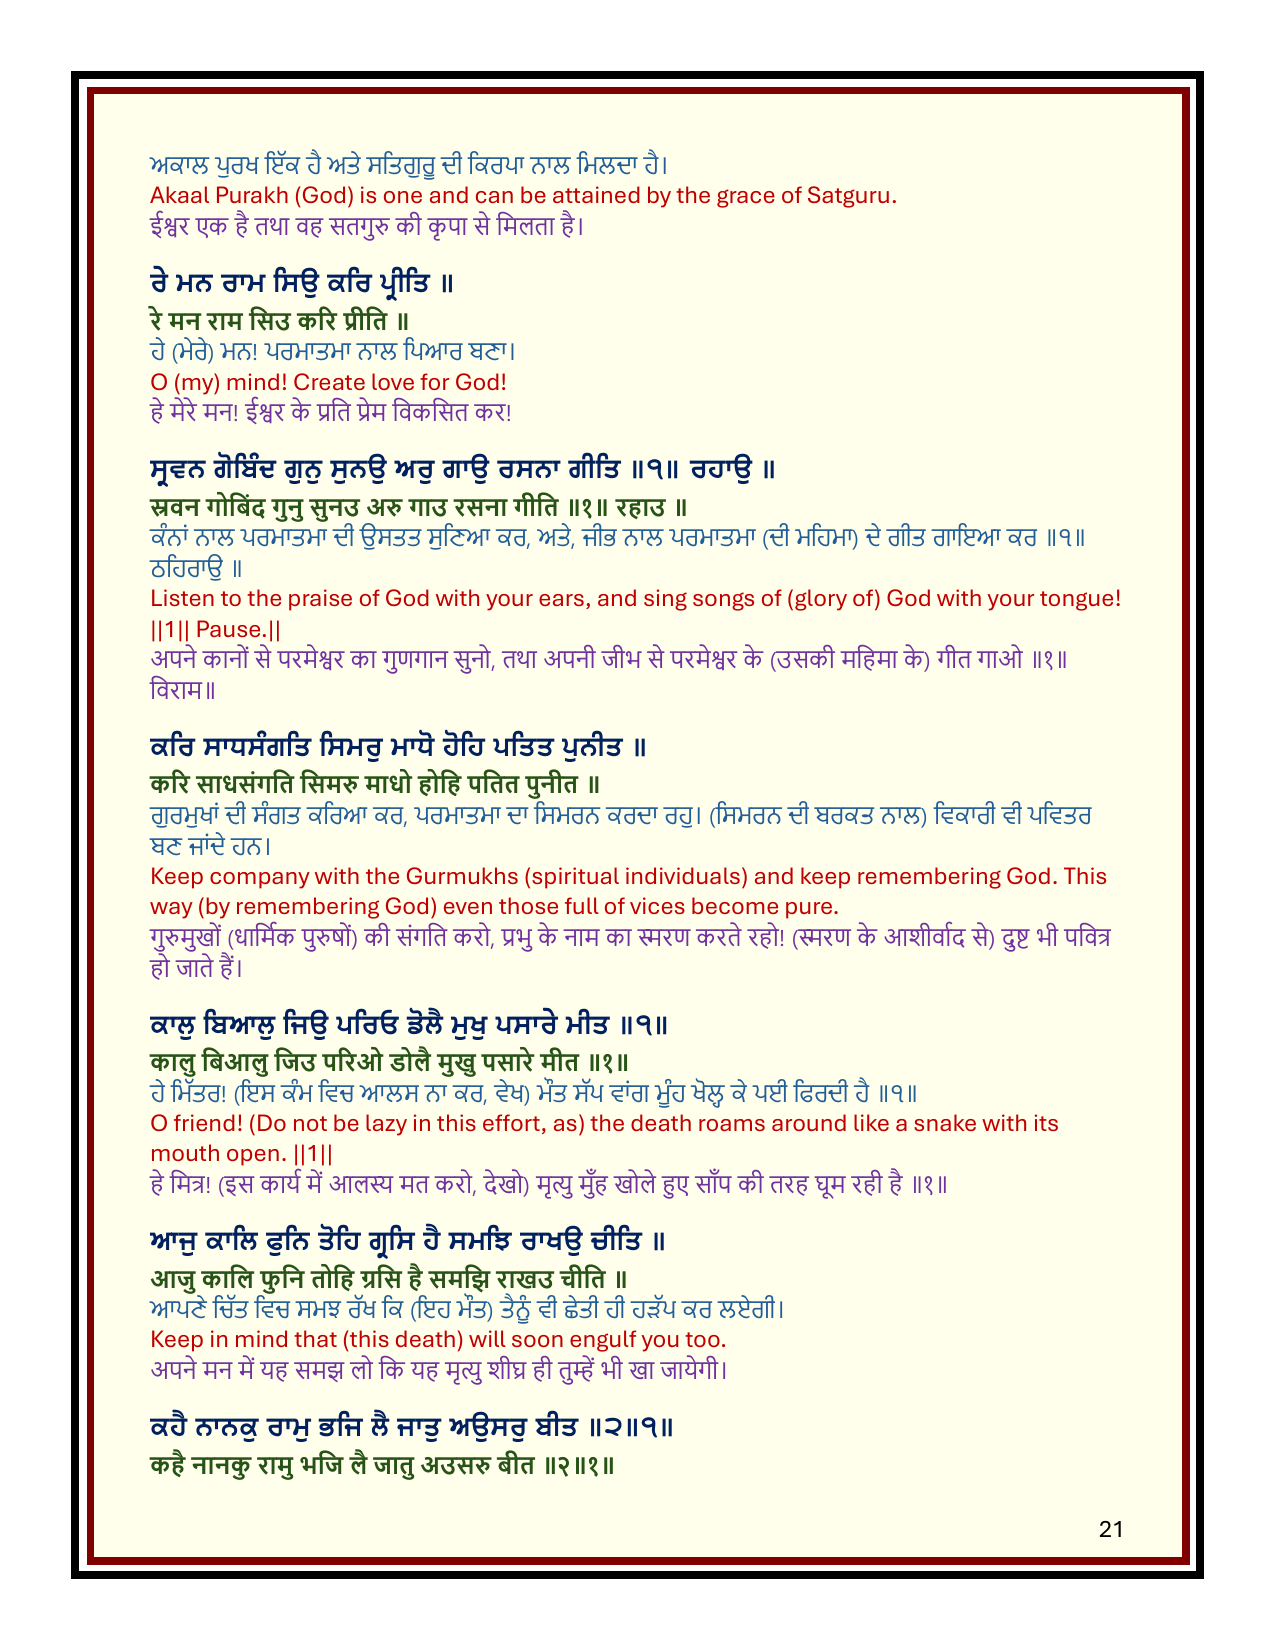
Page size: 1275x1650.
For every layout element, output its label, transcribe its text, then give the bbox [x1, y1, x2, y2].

text Akaal Purakh (God) is one and can be attained by the grace of Satguru. [150, 181, 1125, 211]
text कहै नानकु रामु भजि लै जातु अउसरु बीत ॥२॥१॥ [150, 1449, 1125, 1480]
text ਅਕਾਲ ਪੁਰਖ ਇੱਕ ਹੈ ਅਤੇ ਸਤਿਗੁਰੂ ਦੀ ਕਿਰਪਾ ਨਾਲ ਮਿਲਦਾ ਹੈ। [150, 150, 1125, 181]
text गुरुमुखों (धार्मिक पुरुषों) की संगति करो, प्रभु के नाम का स्मरण करते रहो! (स्मरण के आशीर्वाद से) दुष्ट भी पवित्र हो जाते हैं। [150, 922, 1125, 983]
text ਸ੍ਰਵਨ ਗੋਬਿੰਦ ਗੁਨੁ ਸੁਨਉ ਅਰੁ ਗਾਉ ਰਸਨਾ ਗੀਤਿ ॥੧॥ ਰਹਾਉ ॥ [150, 448, 1125, 492]
text O friend! (Do not be lazy in this effort, as) the death roams around like a snake with its mouth open. ||1|| [150, 1108, 1125, 1169]
text ਕੰਨਾਂ ਨਾਲ ਪਰਮਾਤਮਾ ਦੀ ਉਸਤਤ ਸੁਣਿਆ ਕਰ, ਅਤੇ, ਜੀਭ ਨਾਲ ਪਰਮਾਤਮਾ (ਦੀ ਮਹਿਮਾ) ਦੇ ਗੀਤ ਗਾਇਆ ਕਰ ॥੧॥ ਠਹਿਰਾਉ ॥ [150, 522, 1125, 583]
text Keep in mind that (this death) will soon engulf you too. [150, 1324, 1125, 1355]
text अपने कानों से परमेश्वर का गुणगान सुनो, तथा अपनी जीभ से परमेश्वर के (उसकी महिमा के) गीत गाओ ॥१॥ विराम॥ [150, 644, 1125, 705]
text ਗੁਰਮੁਖਾਂ ਦੀ ਸੰਗਤ ਕਰਿਆ ਕਰ, ਪਰਮਾਤਮਾ ਦਾ ਸਿਮਰਨ ਕਰਦਾ ਰਹੁ। (ਸਿਮਰਨ ਦੀ ਬਰਕਤ ਨਾਲ) ਵਿਕਾਰੀ ਵੀ ਪਵਿਤਰ ਬਣ ਜਾਂਦੇ ਹਨ। [150, 800, 1125, 861]
text करि साधसंगति सिमरु माधो होहि पतित पुनीत ॥ [150, 769, 1125, 800]
text रे मन राम सिउ करि प्रीति ॥ [150, 306, 1125, 336]
text अपने मन में यह समझ लो कि यह मृत्यु शीघ्र ही तुम्हें भी खा जायेगी। [150, 1355, 589, 1385]
text ਹੇ (ਮੇਰੇ) ਮਨ! ਪਰਮਾਤਮਾ ਨਾਲ ਪਿਆਰ ਬਣਾ। [150, 336, 1125, 367]
text ਕਾਲੁ ਬਿਆਲੁ ਜਿਉ ਪਰਿਓ ਡੋਲੈ ਮੁਖੁ ਪਸਾਰੇ ਮੀਤ ॥੧॥ [150, 1004, 1125, 1047]
text ईश्वर एक है तथा वह सतगुरु की कृपा से मिलता है। [150, 211, 1125, 242]
text ਆਜੁ ਕਾਲਿ ਫੁਨਿ ਤੋਹਿ ਗ੍ਰਸਿ ਹੈ ਸਮਝਿ ਰਾਖਉ ਚੀਤਿ ॥ [150, 1220, 1125, 1263]
text स्रवन गोबिंद गुनु सुनउ अरु गाउ रसना गीति ॥१॥ रहाउ ॥ [150, 492, 1125, 522]
text ਆਪਣੇ ਚਿੱਤ ਵਿਚ ਸਮਝ ਰੱਖ ਕਿ (ਇਹ ਮੌਤ) ਤੈਨੂੰ ਵੀ ਛੇਤੀ ਹੀ ਹੜੱਪ ਕਰ ਲਏਗੀ। [150, 1294, 1125, 1324]
text आजु कालि फुनि तोहि ग्रसि है समझि राखउ चीति ॥ [150, 1263, 1125, 1294]
text ਹੇ ਮਿੱਤਰ! (ਇਸ ਕੰਮ ਵਿਚ ਆਲਸ ਨਾ ਕਰ, ਵੇਖ) ਮੌਤ ਸੱਪ ਵਾਂਗ ਮੂੰਹ ਖੋਲ੍ਹ ਕੇ ਪਈ ਫਿਰਦੀ ਹੈ ॥੧॥ [150, 1077, 1125, 1108]
text O (my) mind! Create love for God! [150, 367, 1125, 397]
text कालु बिआलु जिउ परिओ डोलै मुखु पसारे मीत ॥१॥ [150, 1047, 1125, 1077]
text Keep company with the Gurmukhs (spiritual individuals) and keep remembering God. This way (by remembering God) even those full of vices become pure. [150, 861, 1125, 922]
text Listen to the praise of God with your ears, and sing songs of (glory of) God with your tongue! ||1|| Pause.|| [150, 583, 1125, 644]
text ਰੇ ਮਨ ਰਾਮ ਸਿਉ ਕਰਿ ਪ੍ਰੀਤਿ ॥ [150, 262, 1125, 306]
text ਕਹੈ ਨਾਨਕੁ ਰਾਮੁ ਭਜਿ ਲੈ ਜਾਤੁ ਅਉਸਰੁ ਬੀਤ ॥੨॥੧॥ [150, 1406, 1125, 1449]
text हे मेरे मन! ईश्वर के प्रति प्रेम विकसित कर! [150, 397, 1125, 428]
text हे मित्र! (इस कार्य में आलस्य मत करो, देखो) मृत्यु मुँह खोले हुए साँप की तरह घूम रही है ॥१॥ [150, 1169, 1125, 1199]
text ਕਰਿ ਸਾਧਸੰਗਤਿ ਸਿਮਰੁ ਮਾਧੋ ਹੋਹਿ ਪਤਿਤ ਪੁਨੀਤ ॥ [150, 726, 1125, 769]
text अपने मन में यह समझ लो कि यह मृत्यु शीघ्र ही तुम्हें भी खा जायेगी। [570, 1355, 1125, 1385]
